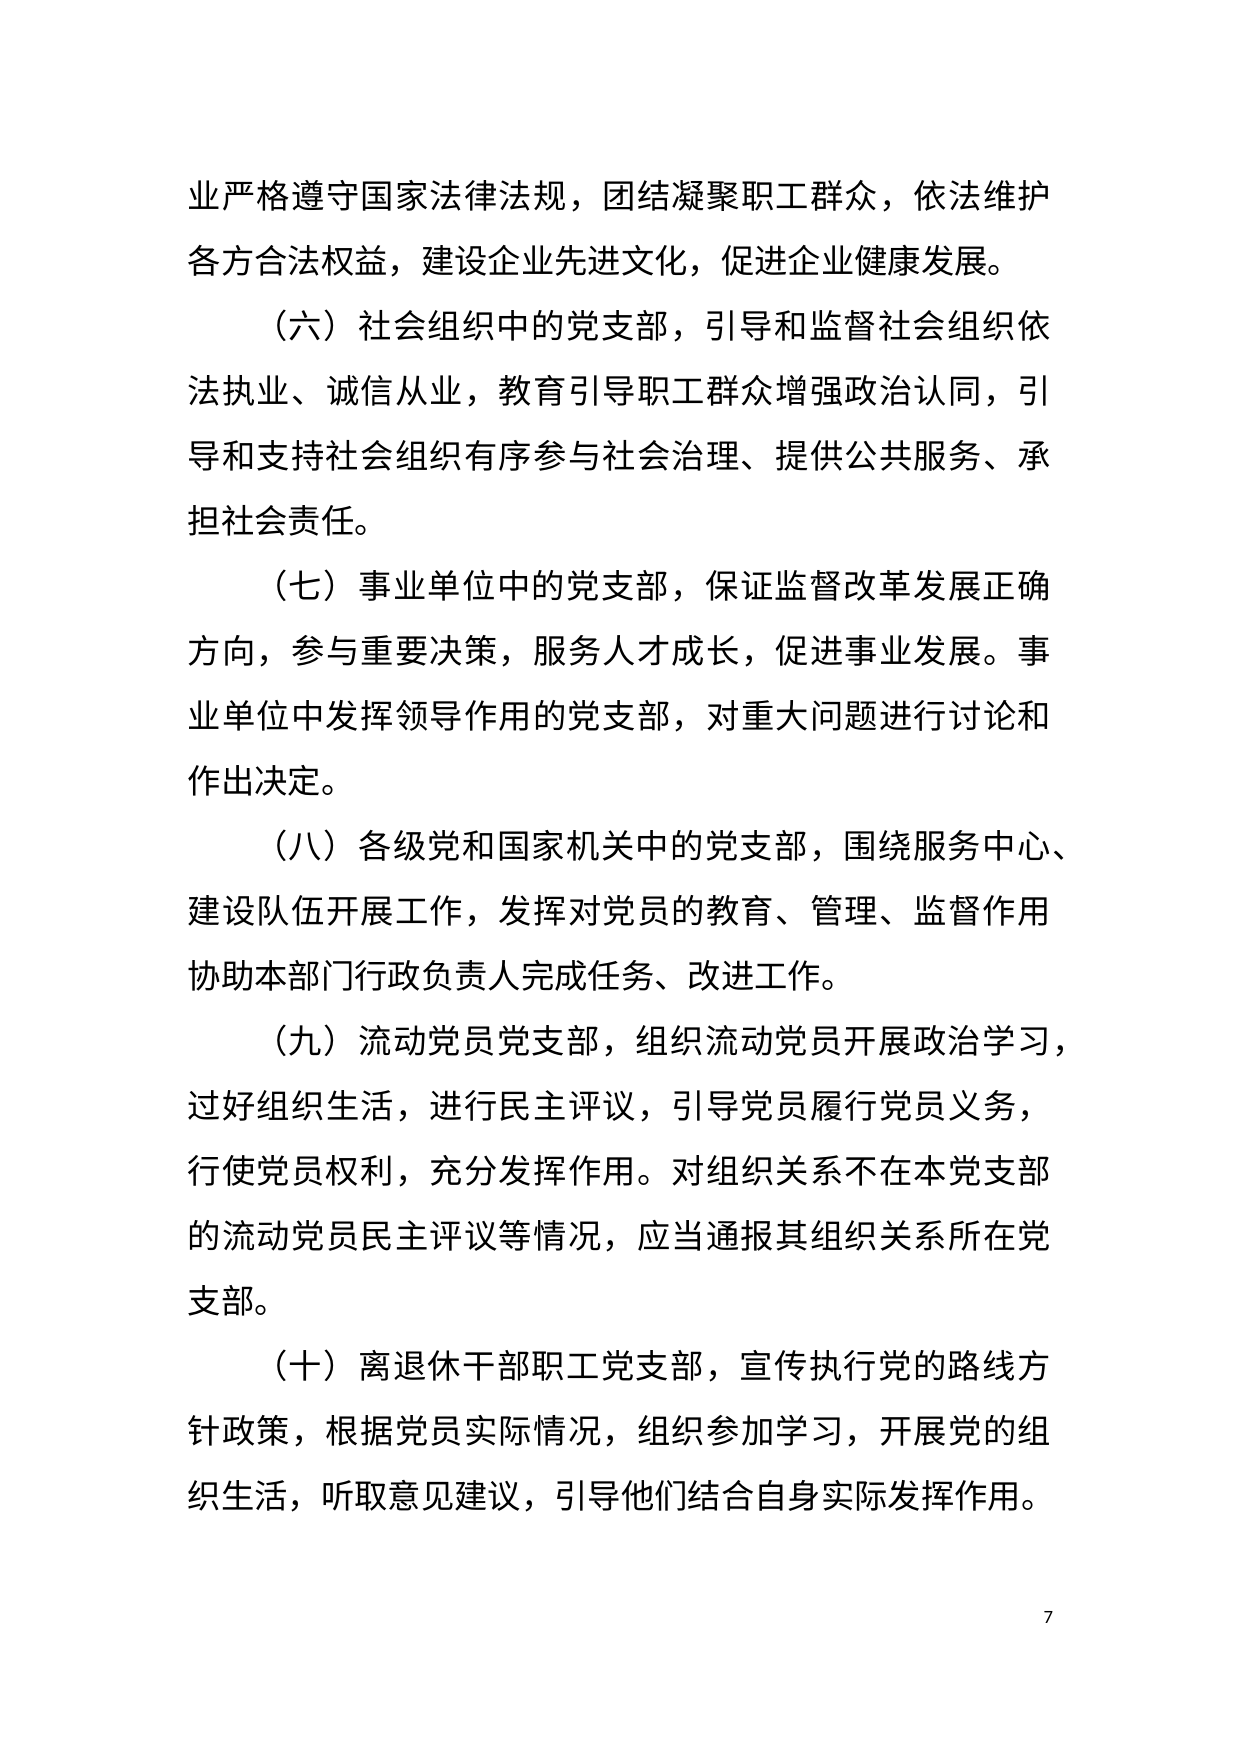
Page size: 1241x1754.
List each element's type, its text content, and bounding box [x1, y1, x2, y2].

text （六）社会组织中的党支部，引导和监督社会组织依法执业、诚信从业，教育引导职工群众增强政治认同，引导和支持社会组织有序参与社会治理、提供公共服务、承担社会责任。 [187, 292, 1053, 552]
text （九）流动党员党支部，组织流动党员开展政治学习，过好组织生活，进行民主评议，引导党员履行党员义务，行使党员权利，充分发挥作用。对组织关系不在本党支部的流动党员民主评议等情况，应当通报其组织关系所在党支部。 [187, 1007, 1053, 1332]
text （八）各级党和国家机关中的党支部，围绕服务中心、建设队伍开展工作，发挥对党员的教育、管理、监督作用，协助本部门行政负责人完成任务、改进工作。 [187, 812, 1053, 1007]
text （七）事业单位中的党支部，保证监督改革发展正确方向，参与重要决策，服务人才成长，促进事业发展。事业单位中发挥领导作用的党支部，对重大问题进行讨论和作出决定。 [187, 552, 1053, 812]
text （十）离退休干部职工党支部，宣传执行党的路线方针政策，根据党员实际情况，组织参加学习，开展党的组织生活，听取意见建议，引导他们结合自身实际发挥作用。 [187, 1332, 1053, 1527]
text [187, 162, 1053, 292]
